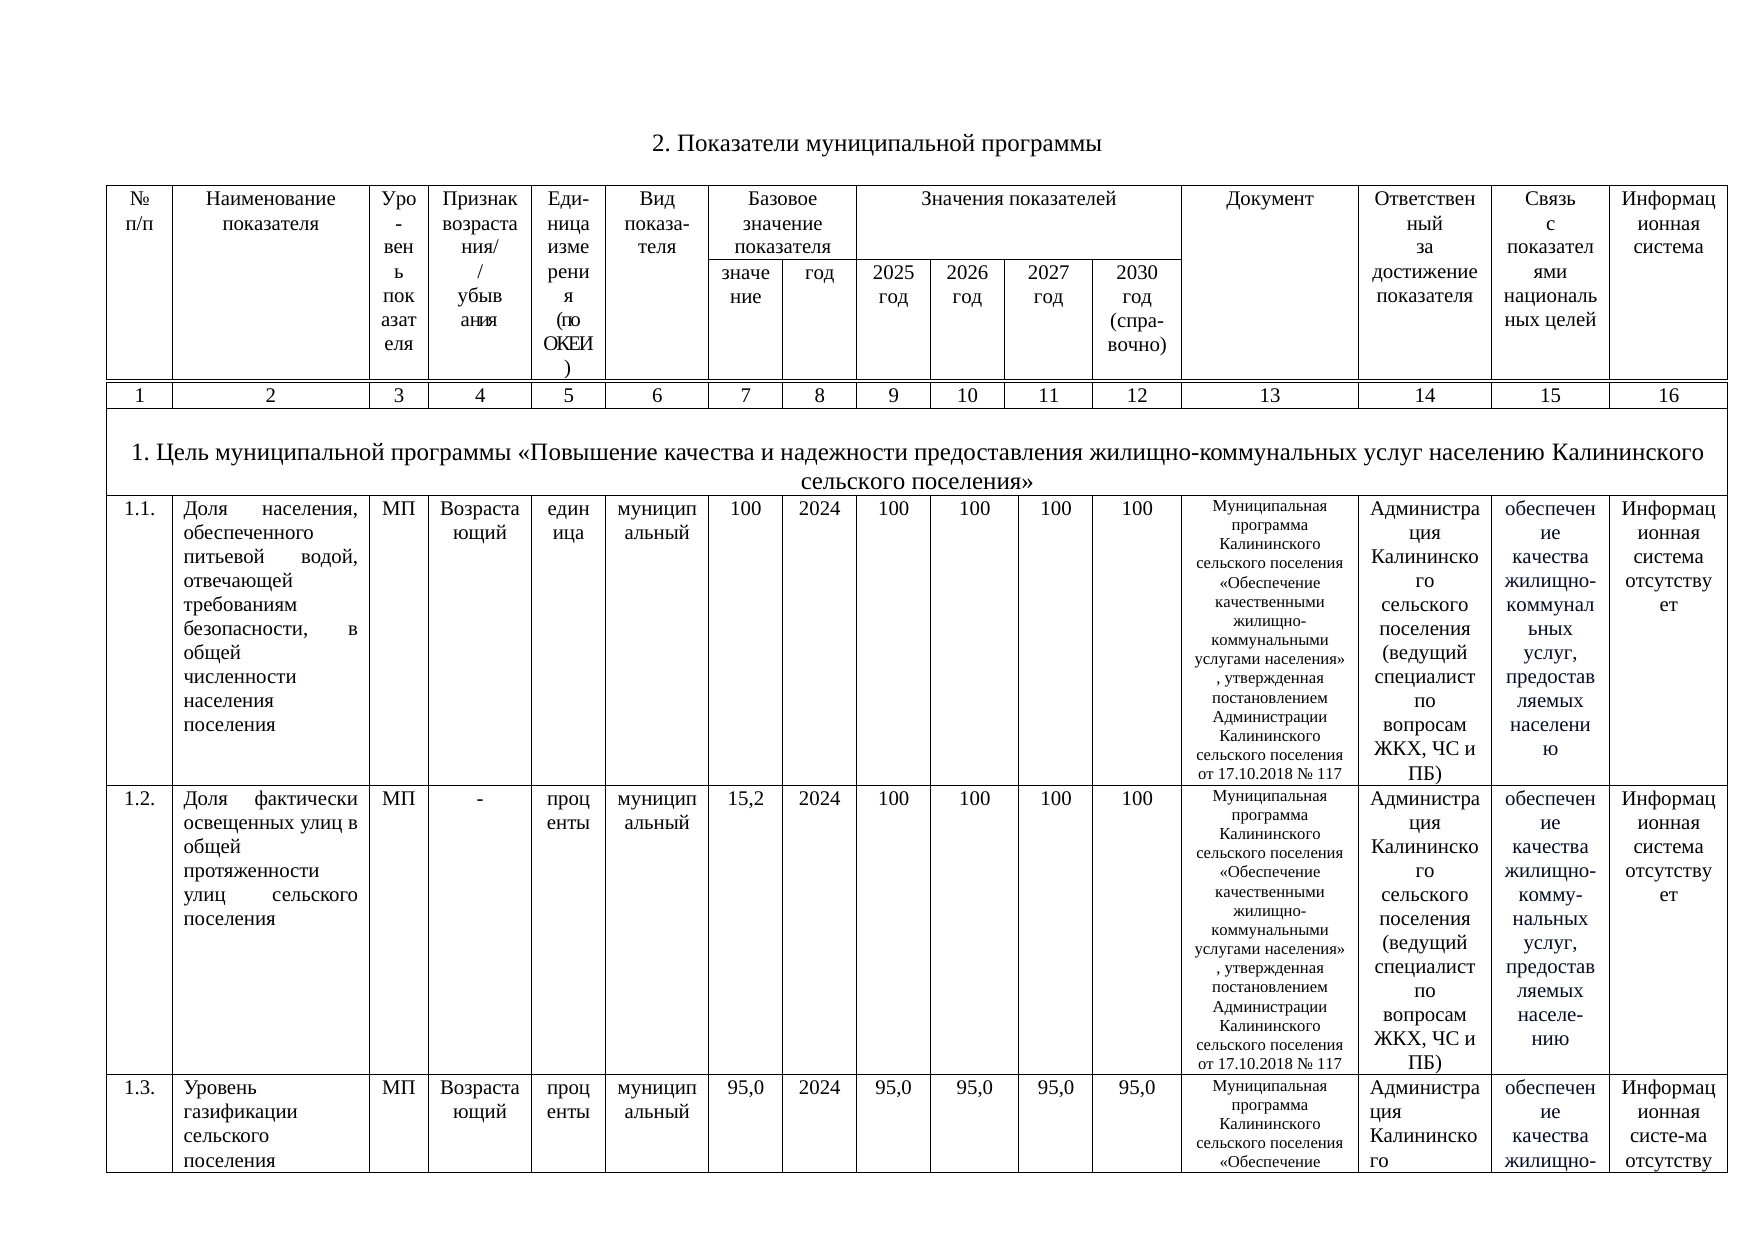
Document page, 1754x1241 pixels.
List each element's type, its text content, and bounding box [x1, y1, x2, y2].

table_header Информационная система [1610, 186, 1727, 379]
table_header 6 [606, 383, 708, 407]
table_header Еди-ницаизмерения (по ОКЕИ) [532, 186, 605, 379]
table_cell МП [370, 786, 428, 1074]
table_header 7 [709, 383, 782, 407]
table_cell 100 [857, 786, 930, 1074]
table_cell Администрация Калининского сельского поселения (ведущий специалист по вопросам ЖКХ, ЧС и ПБ) [1359, 786, 1491, 1074]
table_cell 2030 год (спра-вочно) [1093, 260, 1181, 379]
table_header 13 [1182, 383, 1358, 407]
table_header 14 [1359, 383, 1491, 407]
table_cell Возрастающий [429, 496, 531, 784]
table_cell единица [532, 496, 605, 784]
table_header Значения показателей [857, 186, 1181, 258]
table_cell 1.2. [107, 786, 172, 1074]
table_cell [173, 1075, 369, 1172]
table_cell Информационная система отсутствует [1610, 496, 1727, 784]
table_cell 95,0 [931, 1075, 1018, 1172]
table_cell 95,0 [709, 1075, 782, 1172]
table_header 3 [370, 383, 428, 407]
table_header 5 [532, 383, 605, 407]
table_cell 1. Цель муниципальной программы «Повышение качества и надежности предоставления жилищно-коммунальных услуг населению Калининского сельского поселения» [107, 409, 1727, 495]
table_cell МП [370, 496, 428, 784]
table_header 16 [1610, 383, 1727, 407]
table_cell муниципальный [606, 496, 708, 784]
table_header Уро-вень показателя [370, 186, 428, 379]
table_header 10 [931, 383, 1004, 407]
table_cell 100 [931, 496, 1018, 784]
table_cell 2024 [783, 496, 856, 784]
table_cell МП [370, 1075, 428, 1172]
table_cell проценты [532, 1075, 605, 1172]
table_header Документ [1182, 186, 1358, 379]
table_cell 15,2 [709, 786, 782, 1074]
table_header Ответственный за достижение показателя [1359, 186, 1491, 379]
table_cell 100 [709, 496, 782, 784]
table_header 12 [1093, 383, 1181, 407]
text 2. Показатели муниципальной программы [118, 128, 1636, 157]
table_cell 100 [1019, 496, 1092, 784]
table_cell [1359, 1075, 1491, 1172]
table_cell 100 [931, 786, 1018, 1074]
table_cell Информационная система отсутствует [1610, 786, 1727, 1074]
table_header 11 [1005, 383, 1092, 407]
table_header Связь с показателями национальных целей [1492, 186, 1609, 379]
table_cell Возрастающий [429, 1075, 531, 1172]
table_cell 2027 год [1005, 260, 1092, 379]
table_cell Доля фактически освещенных улиц в общей протяженности улиц сельского поселения [173, 786, 369, 1074]
table_header 15 [1492, 383, 1609, 407]
table_cell 95,0 [857, 1075, 930, 1172]
table_cell муниципальный [606, 786, 708, 1074]
table_header 1 [107, 383, 172, 407]
table_cell 95,0 [1019, 1075, 1092, 1172]
table_header № п/п [107, 186, 172, 379]
table_cell обеспечение качества жилищно-коммунальных услуг, предоставляемых населению [1492, 496, 1609, 784]
table_header 9 [857, 383, 930, 407]
table_cell значение [709, 260, 782, 379]
table_cell 1.3. [107, 1075, 172, 1172]
table_cell 1.1. [107, 496, 172, 784]
table_cell 2024 [783, 1075, 856, 1172]
table_cell 100 [1093, 786, 1181, 1074]
table_cell Администрация Калининского сельского поселения (ведущий специалист по вопросам ЖКХ, ЧС и ПБ) [1359, 496, 1491, 784]
table_cell обеспечение качества жилищно-комму-нальных услуг, предоставляемых населе-нию [1492, 786, 1609, 1074]
table_cell Доля населения, обеспеченного питьевой водой, отвечающей требованиям безопасности, в общей численности населения поселения [173, 496, 369, 784]
table_cell год [783, 260, 856, 379]
table_cell 100 [857, 496, 930, 784]
table_cell 95,0 [1093, 1075, 1181, 1172]
table_header 4 [429, 383, 531, 407]
table_header 8 [783, 383, 856, 407]
table_header Признак возрастания/ /убывания [429, 186, 531, 379]
table_header Вид показа-теля [606, 186, 708, 379]
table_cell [1492, 1075, 1609, 1172]
table_cell 2024 [783, 786, 856, 1074]
table_header 2 [173, 383, 369, 407]
table_header Наименование показателя [173, 186, 369, 379]
table_cell 2026 год [931, 260, 1004, 379]
table_cell - [429, 786, 531, 1074]
table_cell муниципальный [606, 1075, 708, 1172]
table_cell 100 [1019, 786, 1092, 1074]
table_header Базовое значение показателя [709, 186, 856, 258]
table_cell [1182, 1075, 1358, 1172]
table_cell проценты [532, 786, 605, 1074]
table_cell 100 [1093, 496, 1181, 784]
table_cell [1610, 1075, 1727, 1172]
table_cell 2025 год [857, 260, 930, 379]
